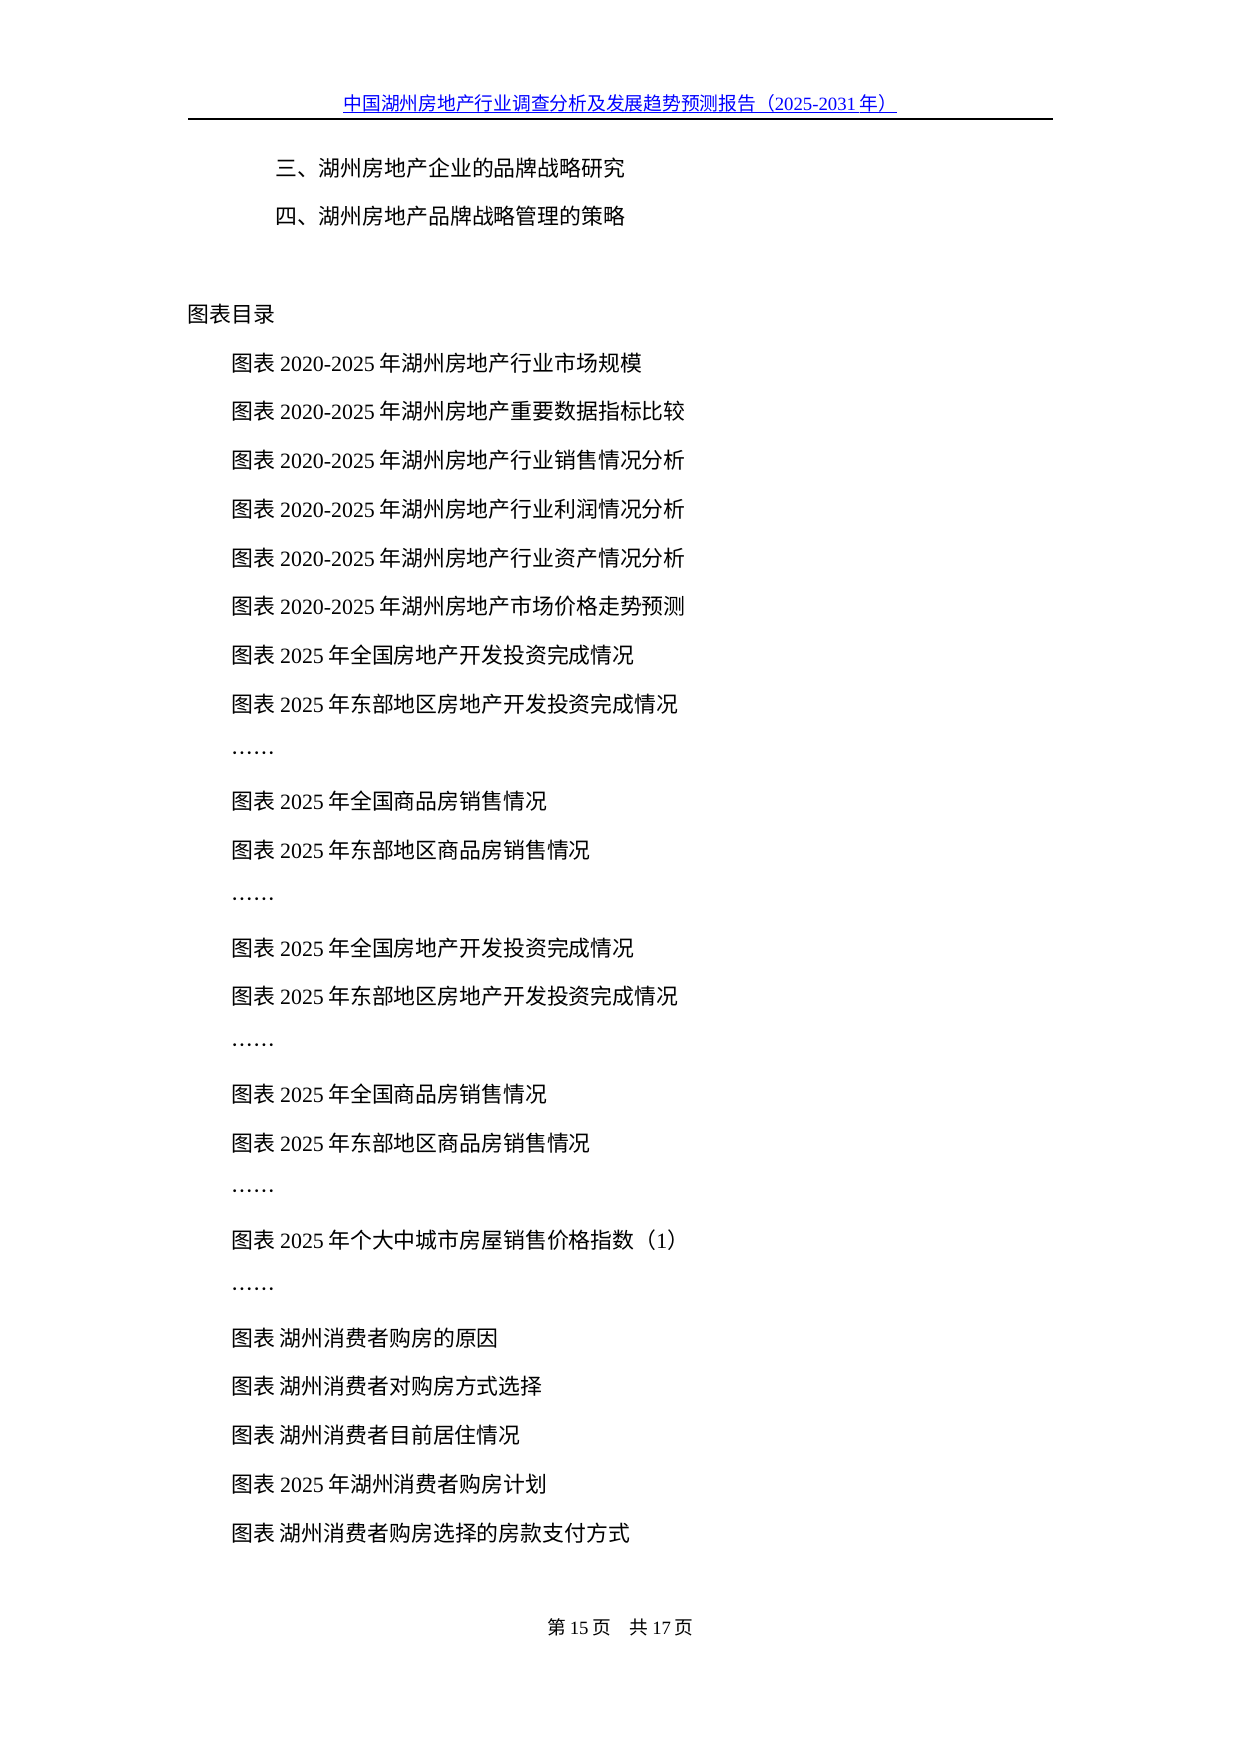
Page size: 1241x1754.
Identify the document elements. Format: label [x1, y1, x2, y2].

text [187, 150, 1053, 1548]
